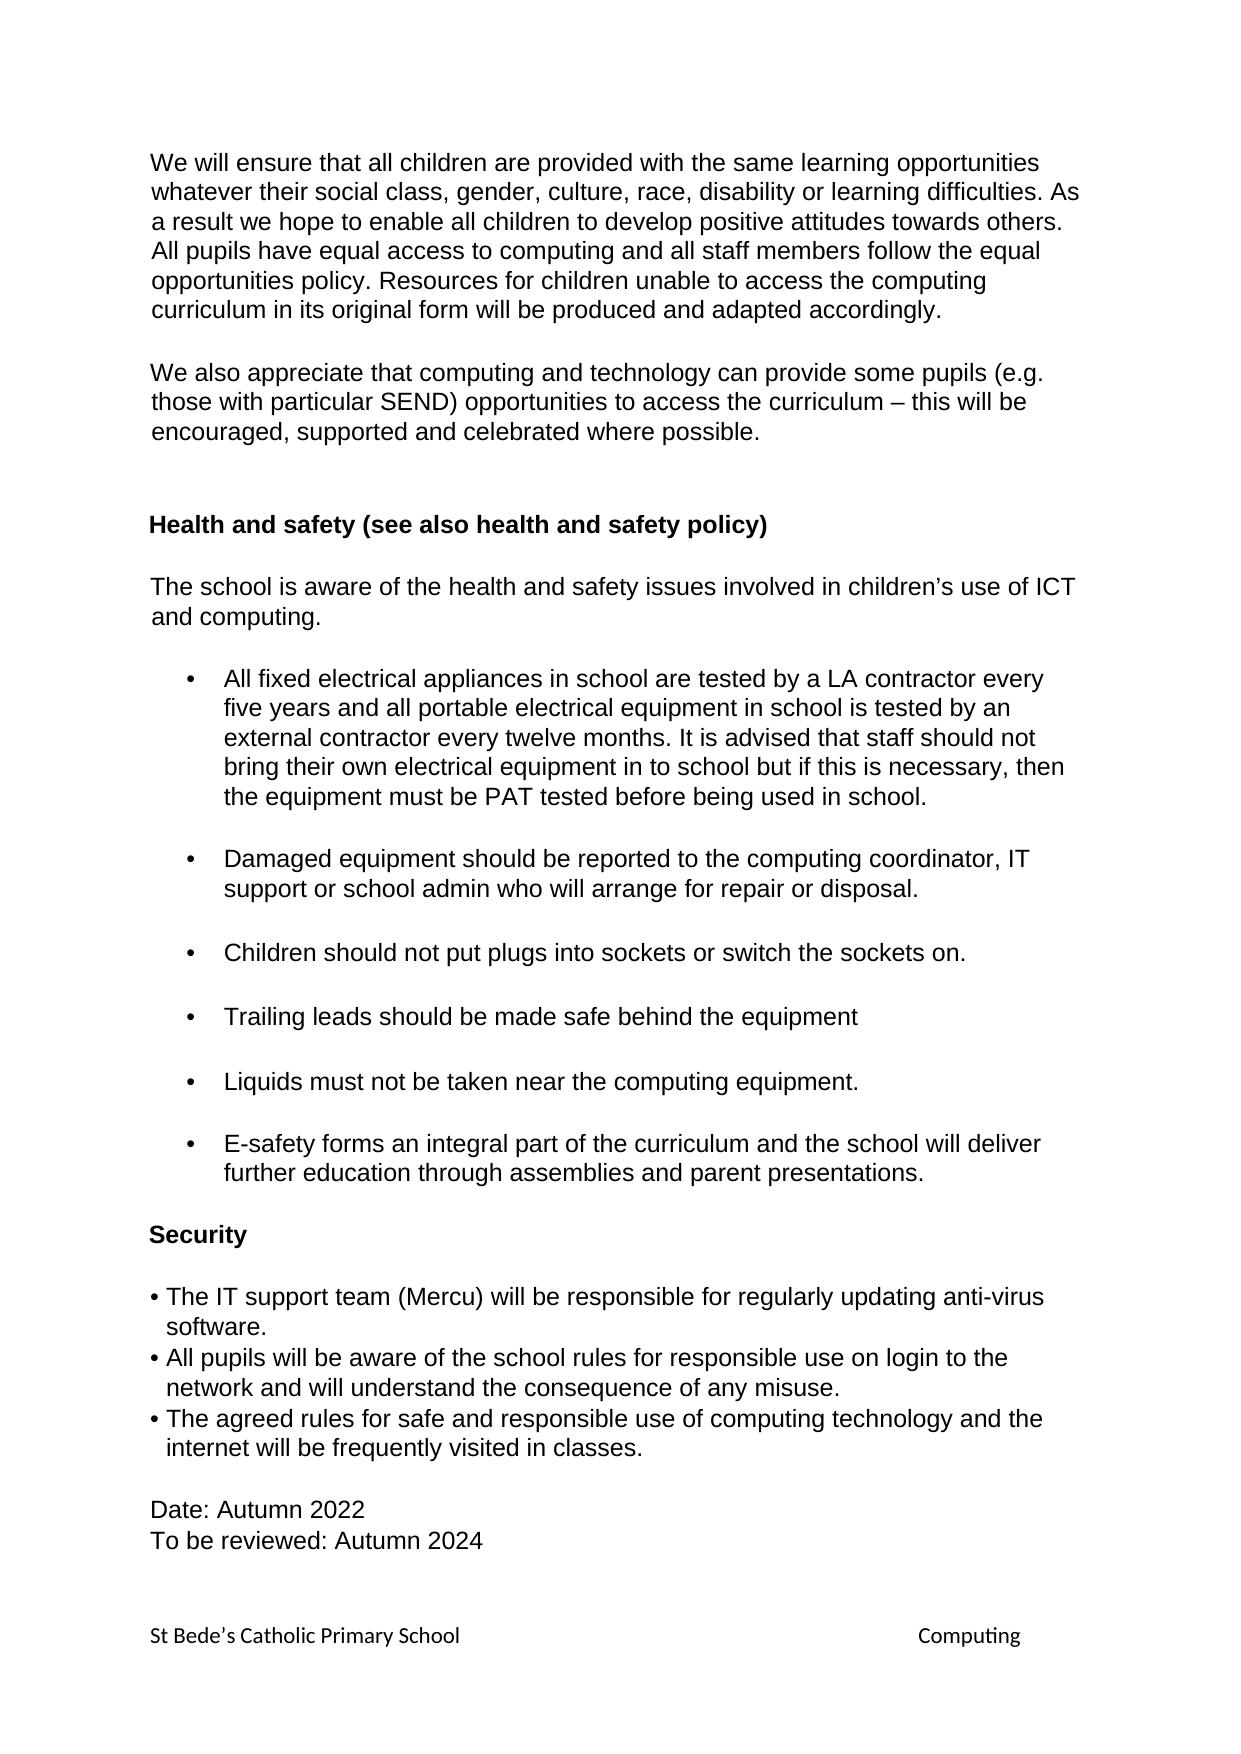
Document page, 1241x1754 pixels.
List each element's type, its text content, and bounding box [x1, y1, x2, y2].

list Damaged equipment should be reported to the computing coordinator, IT support or school admin who will arrange for repair or disposal. [186, 844, 1089, 902]
list Liquids must not be taken near the computing equipment. [186, 1067, 1089, 1095]
list Trailing leads should be made safe behind the equipment [186, 1002, 1089, 1031]
text We will ensure that all children are provided with the same learning opportunities whatever their social class, gender, culture, race, disability or learning difficulties. As a result we hope to enable all children to develop positive attitudes towards others. All pupils have equal access to computing and all staff members follow the equal opportunities policy. Resources for children unable to access the computing curriculum in its original form will be produced and adapted accordingly. [150, 147, 1089, 324]
subtitle Security [148, 1220, 1089, 1249]
list All fixed electrical appliances in school are tested by a LA contractor every five years and all portable electrical equipment in school is tested by an external contractor every twelve months. It is advised that staff should not bring their own electrical equipment in to school but if this is necessary, then the equipment must be PAT tested before being used in school. [186, 663, 1089, 811]
text The school is aware of the health and safety issues involved in children’s use of ICT and computing. [150, 572, 1089, 630]
text To be reviewed: Autumn 2024 [150, 1526, 1089, 1555]
text We also appreciate that computing and technology can provide some pupils (e.g. those with particular SEND) opportunities to access the curriculum – this will be encouraged, supported and celebrated where possible. [150, 357, 1089, 445]
list The IT support team (Mercu) will be responsible for regularly updating anti-virus software. [150, 1282, 1089, 1341]
subtitle Health and safety (see also health and safety policy) [148, 510, 1089, 538]
list All pupils will be aware of the school rules for responsible use on login to the network and will understand the consequence of any misuse. [150, 1343, 1089, 1401]
list The agreed rules for safe and responsible use of computing technology and the internet will be frequently visited in classes. [150, 1404, 1089, 1462]
text Date: Autumn 2022 [150, 1495, 1089, 1524]
list E-safety forms an integral part of the curriculum and the school will deliver further education through assemblies and parent presentations. [186, 1129, 1089, 1187]
list Children should not put plugs into sockets or switch the sockets on. [186, 938, 1089, 967]
